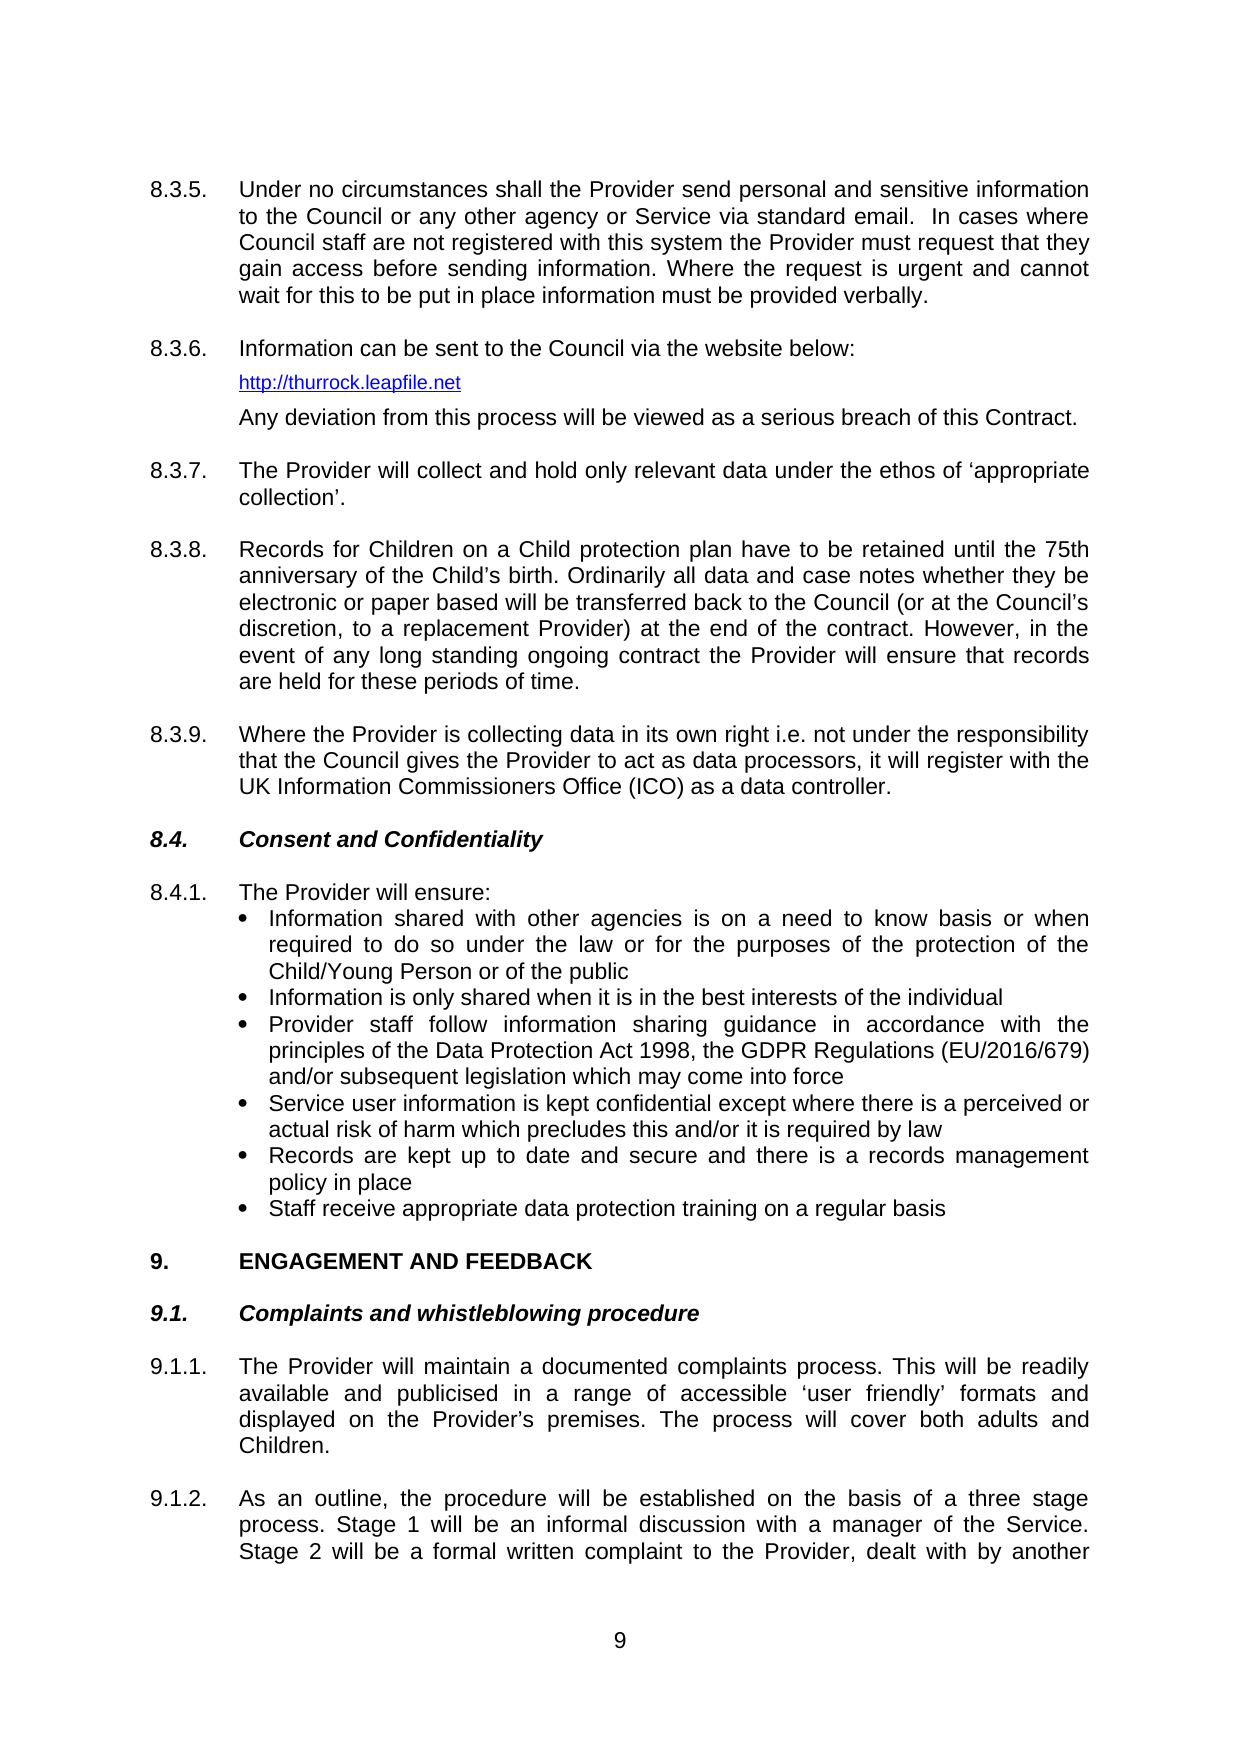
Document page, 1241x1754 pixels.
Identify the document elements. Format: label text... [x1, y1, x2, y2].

list Information shared with other agencies is on a need to know basis or when required to do so under the law or for the purposes of the protection of the Child/Young Person or of the public [239, 905, 1090, 984]
list Information is only shared when it is in the best interests of the individual [239, 984, 1090, 1011]
list Records are kept up to date and secure and there is a records management policy in place [239, 1142, 1090, 1195]
list Where the Provider is collecting data in its own right i.e. not under the responsibility that the Council gives the Provider to act as data processors, it will register with the UK Information Commissioners Office (ICO) as a data controller. [150, 721, 1090, 800]
text Any deviation from this process will be viewed as a serious breach of this Contract. [150, 404, 1090, 431]
list ENGAGEMENT AND FEEDBACK [150, 1248, 1090, 1274]
list Consent and Confidentiality [150, 826, 1090, 852]
list Service user information is kept confidential except where there is a perceived or actual risk of harm which precludes this and/or it is required by law [239, 1089, 1090, 1142]
list Information can be sent to the Council via the website below: [150, 334, 1090, 361]
list Complaints and whistleblowing procedure [150, 1300, 1090, 1327]
list Under no circumstances shall the Provider send personal and sensitive information to the Council or any other agency or Service via standard email. In cases where Council staff are not registered with this system the Provider must request that they gain access before sending information. Where the request is urgent and cannot wait for this to be put in place information must be provided verbally. [150, 176, 1090, 308]
list Provider staff follow information sharing guidance in accordance with the principles of the Data Protection Act 1998, the GDPR Regulations (EU/2016/679) and/or subsequent legislation which may come into force [239, 1011, 1090, 1089]
list Records for Children on a Child protection plan have to be retained until the 75th anniversary of the Child’s birth. Ordinarily all data and case notes whether they be electronic or paper based will be transferred back to the Council (or at the Council’s discretion, to a replacement Provider) at the end of the contract. However, in the event of any long standing ongoing contract the Provider will ensure that records are held for these periods of time. [150, 536, 1090, 694]
list The Provider will ensure: [150, 879, 1090, 905]
list The Provider will maintain a documented complaints process. This will be readily available and publicised in a range of accessible ‘user friendly’ formats and displayed on the Provider’s premises. The process will cover both adults and Children. [150, 1353, 1090, 1458]
text http://thurrock.leapfile.net [239, 371, 1090, 394]
list Staff receive appropriate data protection training on a regular basis [239, 1195, 1090, 1221]
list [150, 1485, 1090, 1564]
list The Provider will collect and hold only relevant data under the ethos of ‘appropriate collection’. [150, 457, 1090, 510]
